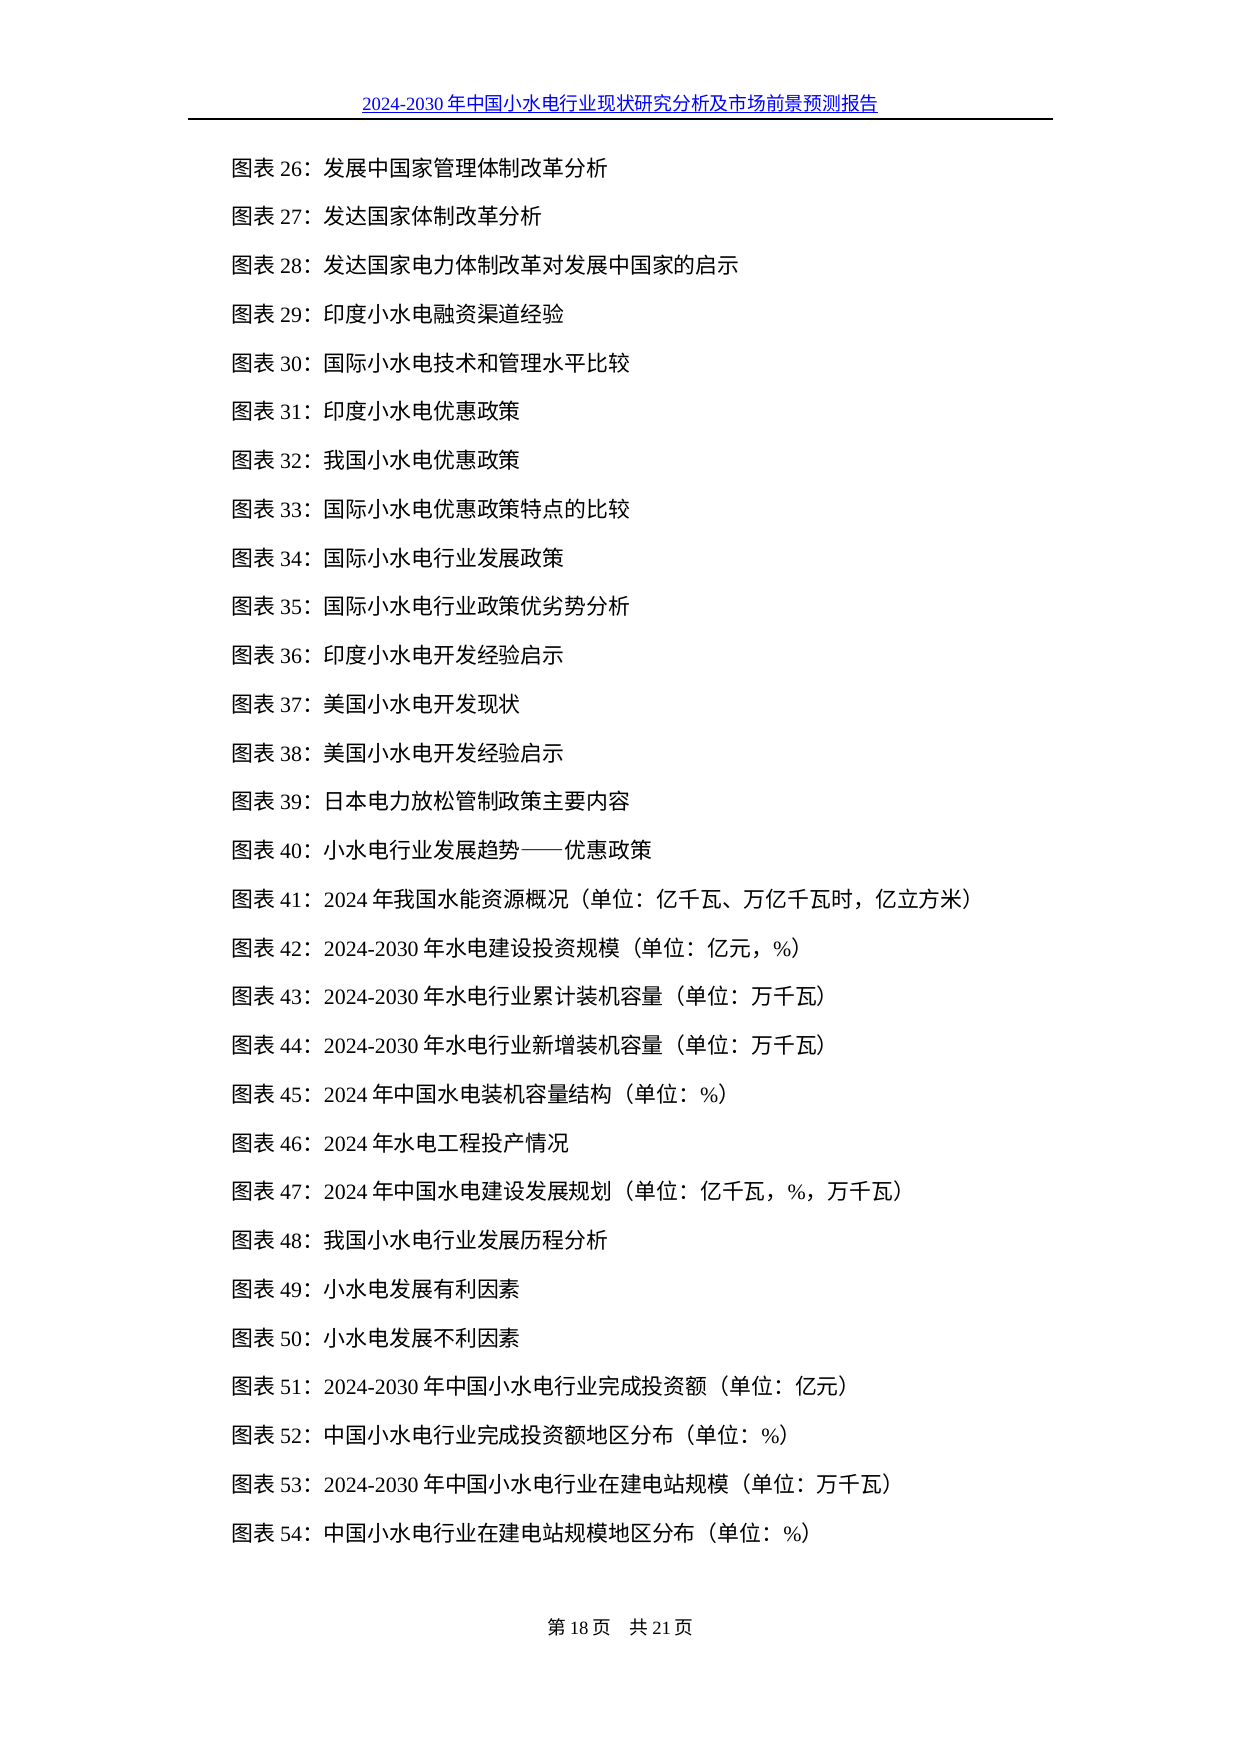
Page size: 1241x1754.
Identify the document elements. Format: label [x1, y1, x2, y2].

text [187, 150, 1053, 1548]
